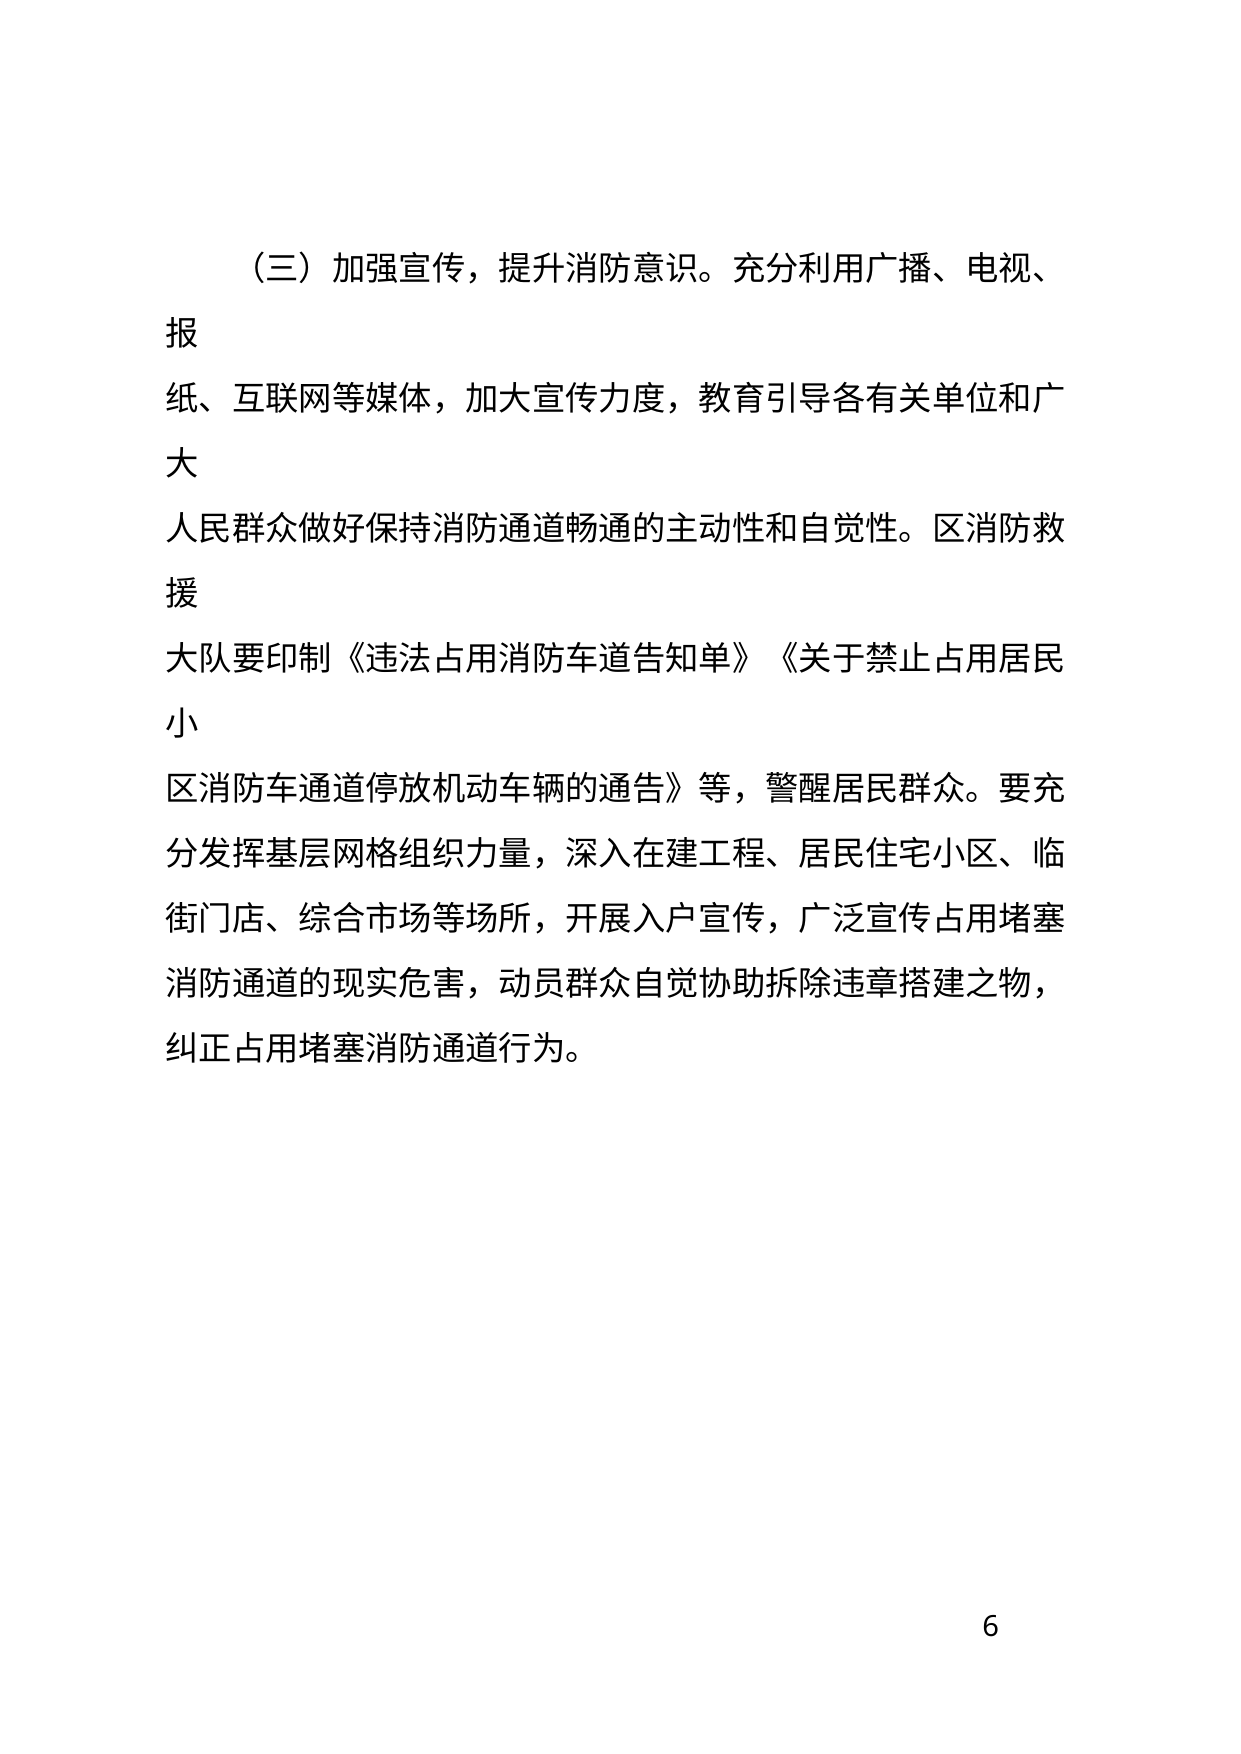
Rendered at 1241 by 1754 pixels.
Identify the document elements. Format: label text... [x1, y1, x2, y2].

text 人民群众做好保持消防通道畅通的主动性和自觉性。区消防救援 [165, 493, 1087, 623]
text 区消防车通道停放机动车辆的通告》等，警醒居民群众。要充分发挥基层网格组织力量，深入在建工程、居民住宅小区、临街门店、综合市场等场所，开展入户宣传，广泛宣传占用堵塞消防通道的现实危害，动员群众自觉协助拆除违章搭建之物，纠正占用堵塞消防通道行为。 [165, 753, 1087, 1078]
text 大队要印制《违法占用消防车道告知单》《关于禁止占用居民小 [165, 623, 1087, 753]
text 纸、互联网等媒体，加大宣传力度，教育引导各有关单位和广大 [165, 363, 1087, 493]
text （三）加强宣传，提升消防意识。充分利用广播、电视、报 [165, 233, 1087, 363]
